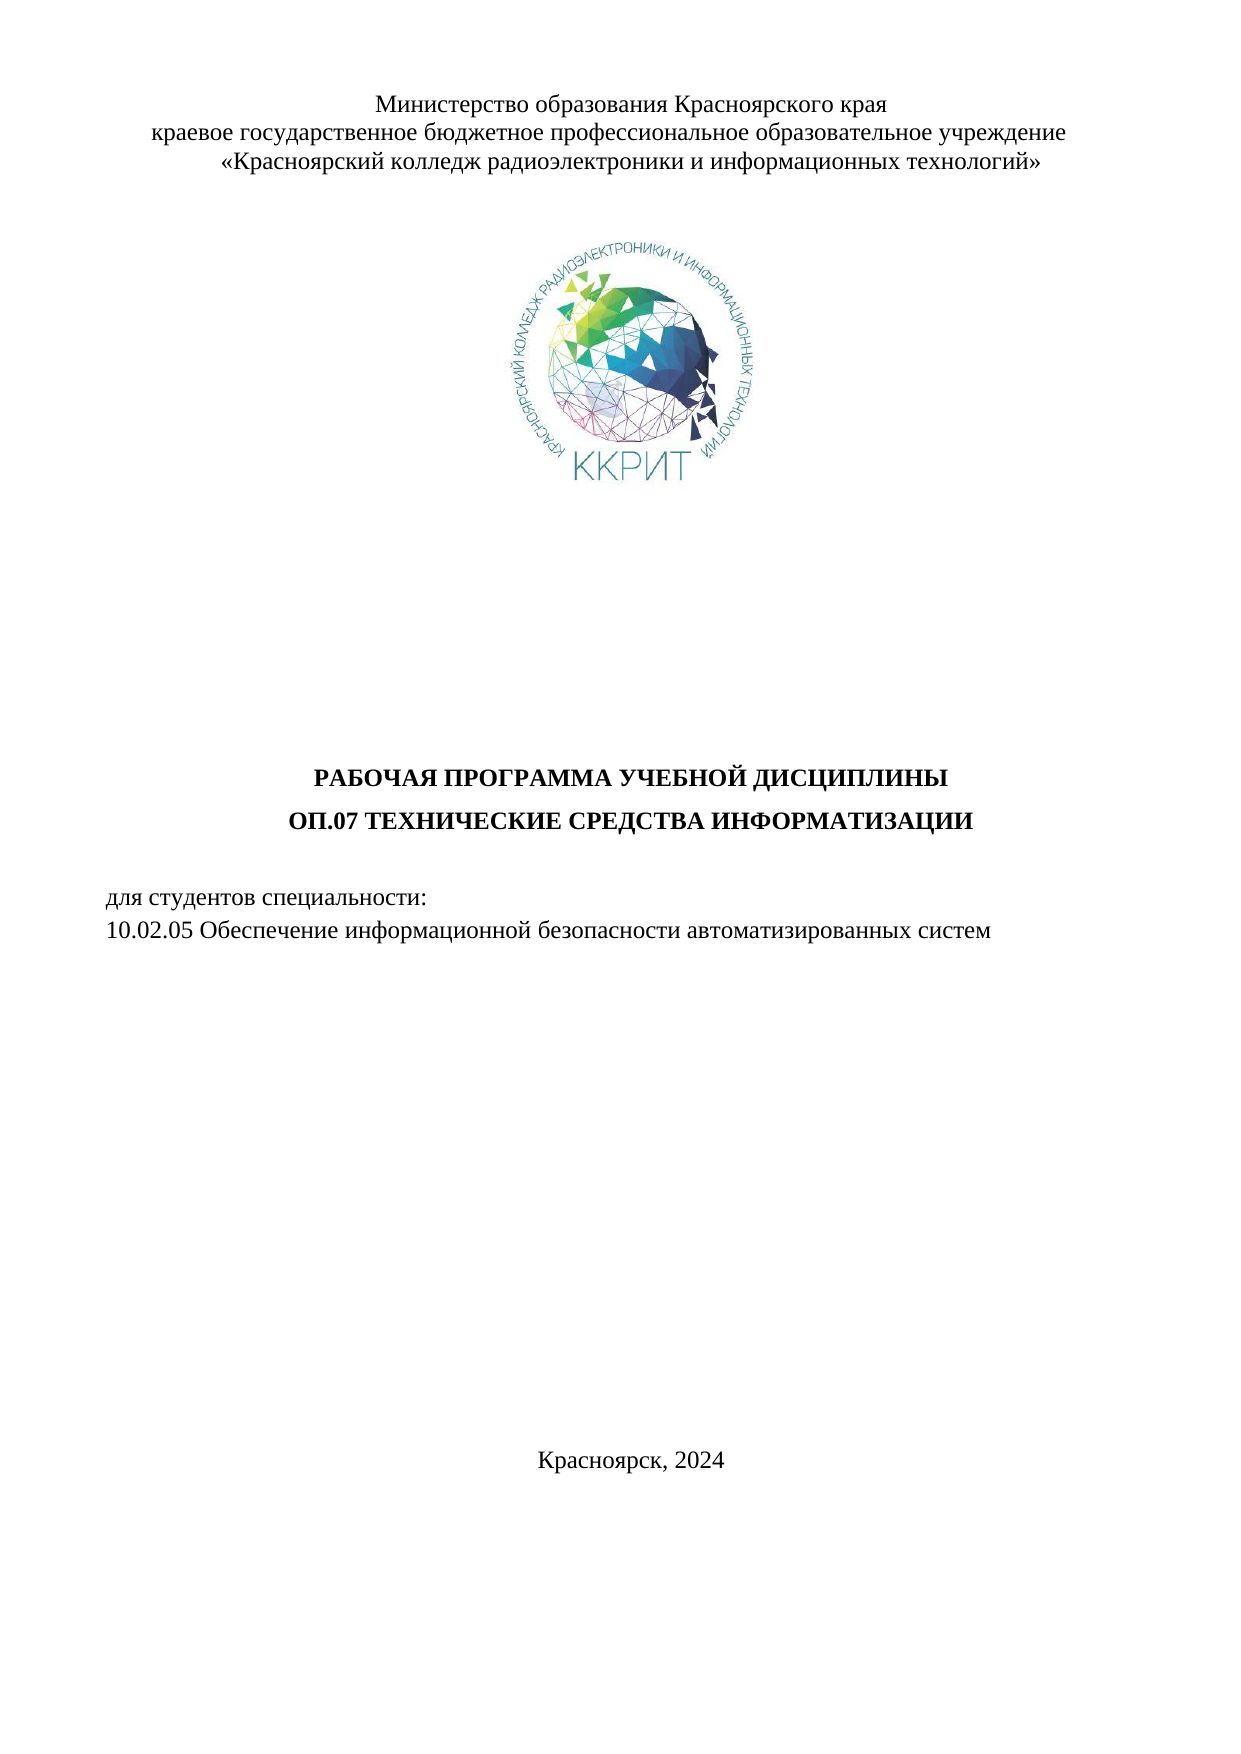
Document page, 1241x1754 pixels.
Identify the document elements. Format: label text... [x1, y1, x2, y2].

text краевое государственное бюджетное профессиональное образовательное учреждение [17, 117, 1201, 146]
text РАБОЧАЯ ПРОГРАММА УЧЕБНОЙ ДИСЦИПЛИНЫ [106, 763, 1156, 792]
text ОП.07 ТЕХНИЧЕСКИЕ СРЕДСТВА ИНФОРМАТИЗАЦИИ [106, 806, 1156, 835]
text для студентов специальности: [106, 882, 1156, 911]
text Министерство образования Красноярского края [106, 89, 1156, 117]
picture [498, 228, 764, 490]
text 10.02.05 Обеспечение информационной безопасности автоматизированных систем [106, 915, 1156, 944]
text Красноярск, 2024 [106, 1445, 1156, 1474]
text «Красноярский колледж радиоэлектроники и информационных технологий» [106, 146, 1156, 175]
